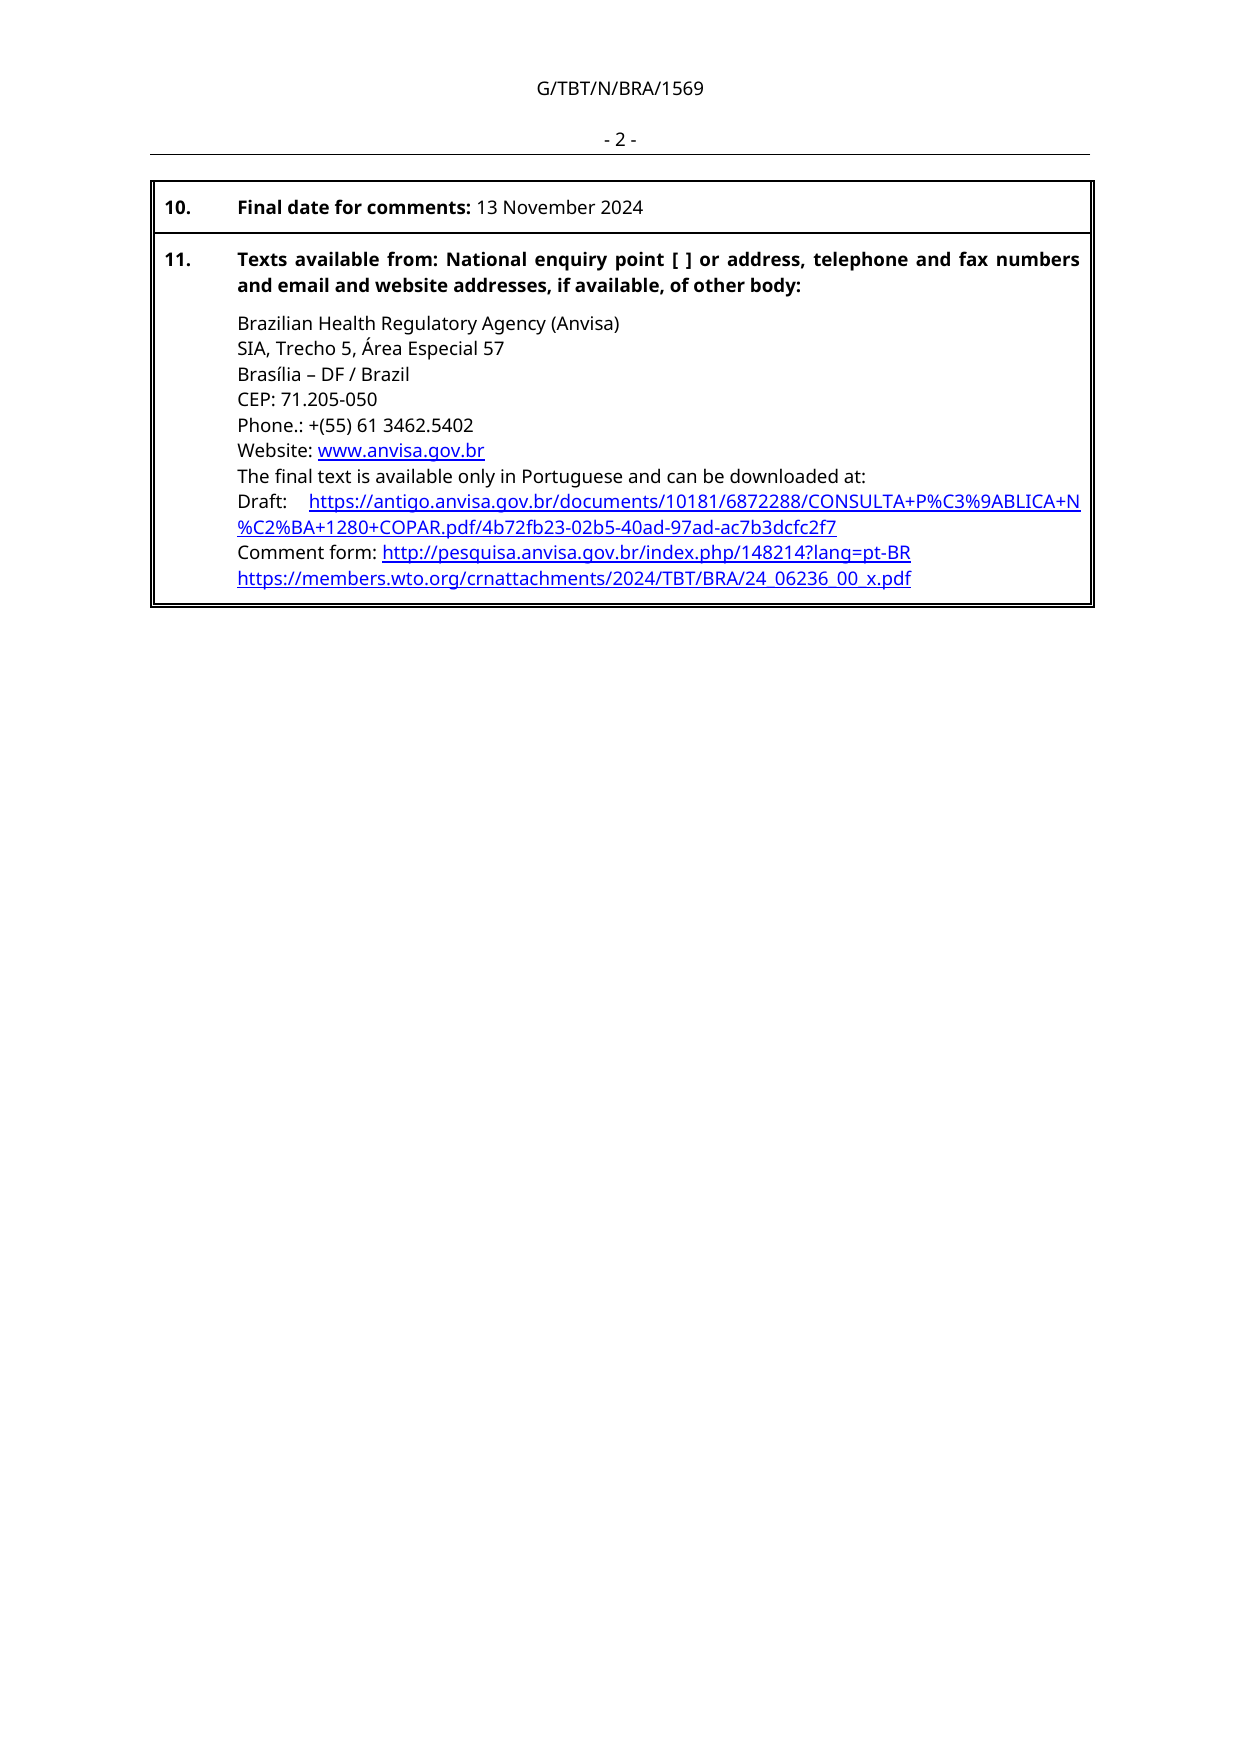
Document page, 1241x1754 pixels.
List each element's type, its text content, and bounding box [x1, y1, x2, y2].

table_cell Texts available from: National enquiry point [ ] or address, telephone and fax numbers and email and website addresses, if available, of other body: Brazilian Health Regulatory Agency (Anvisa) SIA, Trecho 5, Área Especial 57 Brasília – DF / Brazil CEP: 71.205-050 Phone.: +(55) 61 3462.5402 Website: www.anvisa.gov.br The final text is available only in Portuguese and can be downloaded at: Draft: https://antigo.anvisa.gov.br/documents/10181/6872288/CONSULTA+P%C3%9ABLICA+N%C2%BA+1280+COPAR.pdf/4b72fb23-02b5-40ad-97ad-ac7b3dcfc2f7 Comment form: http://pesquisa.anvisa.gov.br/index.php/148214?lang=pt-BR https://members.wto.org/crnattachments/2024/TBT/BRA/24_06236_00_x.pdf [225, 234, 1090, 603]
table_cell 10. [155, 182, 225, 232]
table_cell Final date for comments: 13 November 2024 [225, 182, 1090, 232]
table_cell 11. [155, 234, 225, 603]
